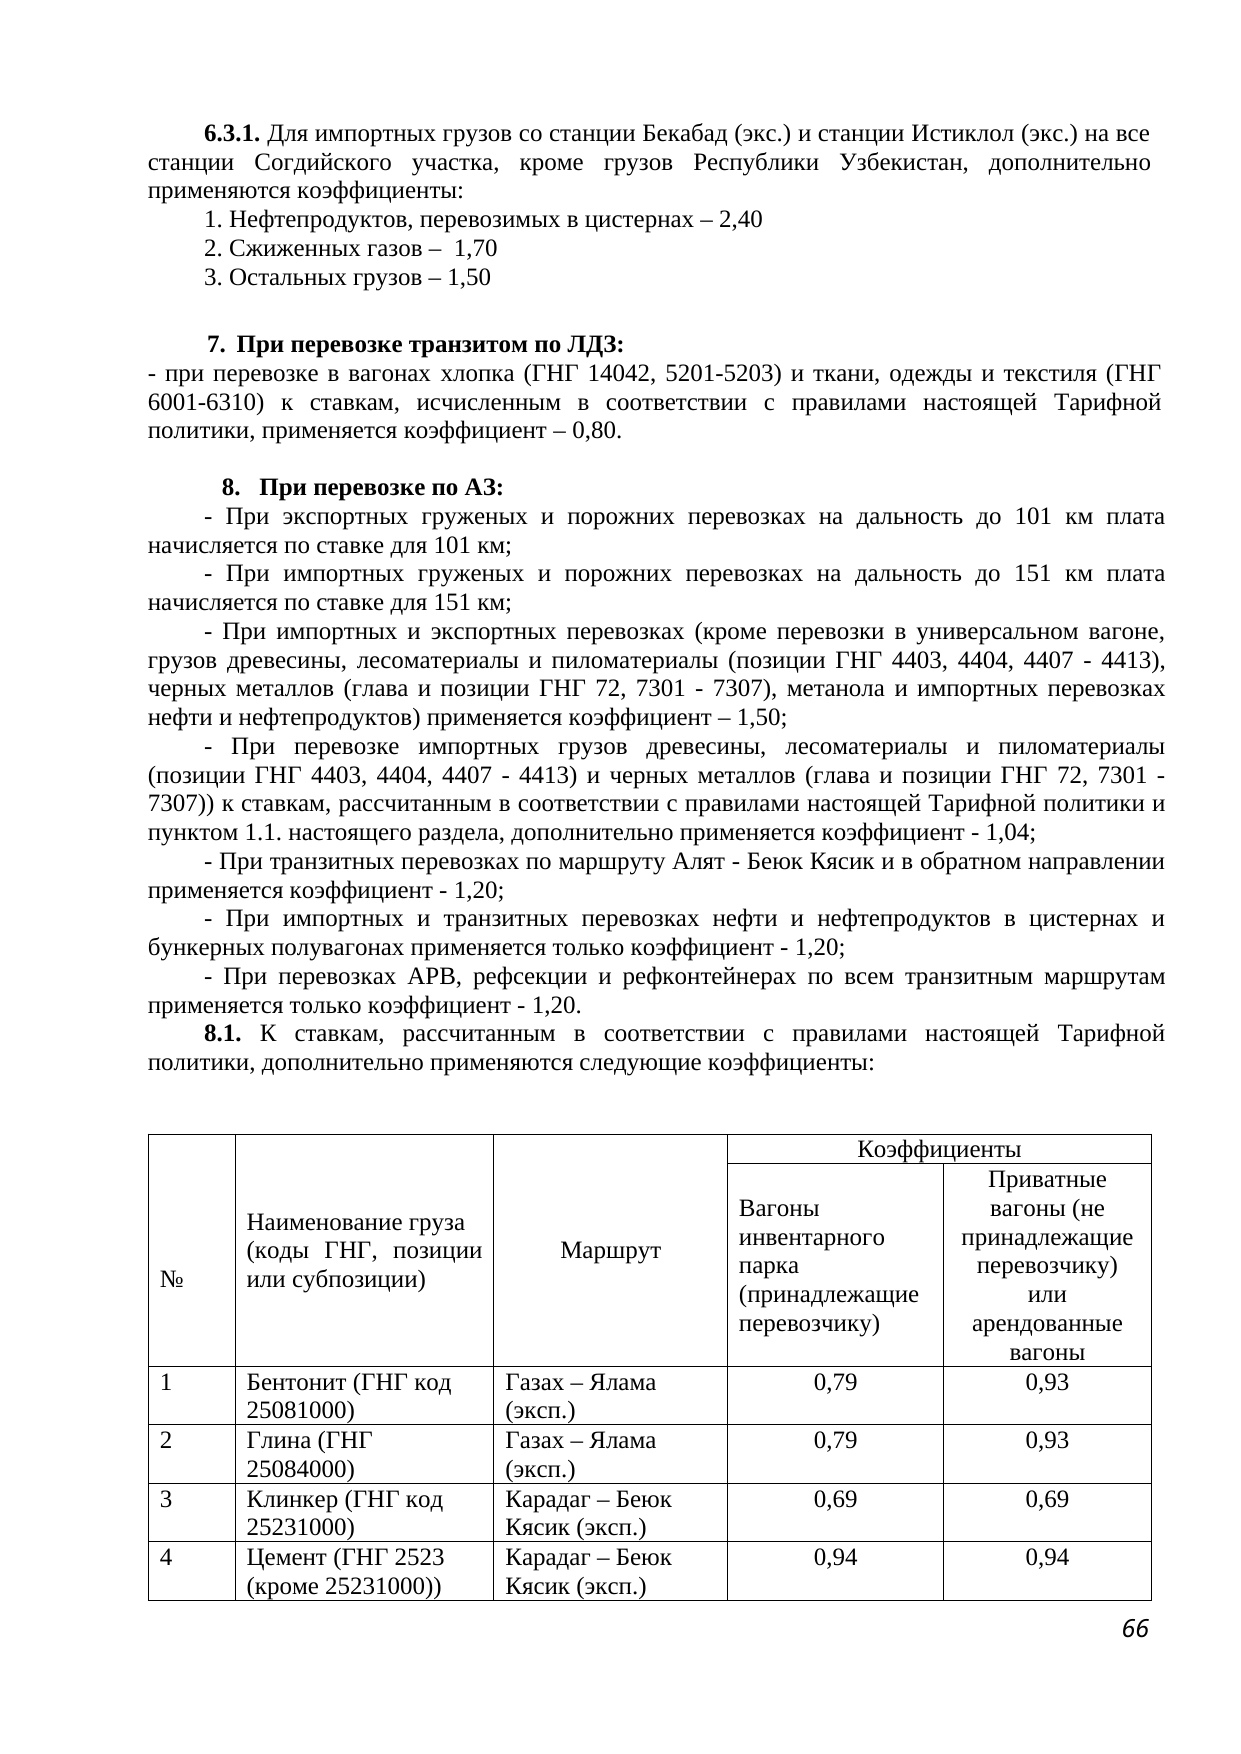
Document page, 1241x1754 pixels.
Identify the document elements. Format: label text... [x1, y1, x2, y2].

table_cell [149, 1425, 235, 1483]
text - При экспортных груженых и порожних перевозках на дальность до 101 км плата начисляется по ставке для 101 км; [148, 501, 1166, 558]
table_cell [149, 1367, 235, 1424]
text - При импортных и транзитных перевозках нефти и нефтепродуктов в цистернах и бункерных полувагонах применяется только коэффициент - 1,20; [148, 903, 1166, 961]
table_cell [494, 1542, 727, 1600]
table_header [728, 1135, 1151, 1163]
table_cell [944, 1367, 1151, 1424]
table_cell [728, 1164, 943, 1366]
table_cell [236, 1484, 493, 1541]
text 2. Сжиженных газов – 1,70 [148, 233, 1152, 262]
list При перевозке по АЗ: [222, 472, 1171, 501]
text - При импортных груженых и порожних перевозках на дальность до 151 км плата начисляется по ставке для 151 км; [148, 558, 1166, 616]
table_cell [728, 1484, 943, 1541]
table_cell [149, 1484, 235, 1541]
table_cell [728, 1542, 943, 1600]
text - При перевозках АРВ, рефсекции и рефконтейнерах по всем транзитным маршрутам применяется только коэффициент - 1,20. [148, 961, 1166, 1018]
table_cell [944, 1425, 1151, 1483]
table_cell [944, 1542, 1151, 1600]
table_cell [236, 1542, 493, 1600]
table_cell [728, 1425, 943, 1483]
text - при перевозке в вагонах хлопка (ГНГ 14042, 5201-5203) и ткани, одежды и текстиля (ГНГ 6001-6310) к ставкам, исчисленным в соответствии с правилами настоящей Тарифной политики, применяется коэффициент – 0,80. [148, 358, 1163, 444]
text 3. Остальных грузов – 1,50 [148, 262, 1152, 291]
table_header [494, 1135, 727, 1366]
text - При импортных и экспортных перевозках (кроме перевозки в универсальном вагоне, грузов древесины, лесоматериалы и пиломатериалы (позиции ГНГ 4403, 4404, 4407 - 4413), черных металлов (глава и позиции ГНГ 72, 7301 - 7307), метанола и импортных перевозках нефти и нефтепродуктов) применяется коэффициент – 1,50; [148, 616, 1166, 731]
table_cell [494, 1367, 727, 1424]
text 6.3.1. Для импортных грузов со станции Бекабад (экс.) и станции Истиклол (экс.) на все станции Согдийского участка, кроме грузов Республики Узбекистан, дополнительно применяются коэффициенты: [148, 118, 1152, 204]
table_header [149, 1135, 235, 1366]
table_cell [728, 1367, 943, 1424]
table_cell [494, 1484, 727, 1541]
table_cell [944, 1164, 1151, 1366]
text 8.1. К ставкам, рассчитанным в соответствии с правилами настоящей Тарифной политики, дополнительно применяются следующие коэффициенты: [148, 1018, 1166, 1076]
text - При транзитных перевозках по маршруту Алят - Беюк Кясик и в обратном направлении применяется коэффициент - 1,20; [148, 846, 1166, 903]
text 1. Нефтепродуктов, перевозимых в цистернах – 2,40 [148, 204, 1152, 233]
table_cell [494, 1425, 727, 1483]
list При перевозке транзитом по ЛДЗ: [148, 329, 1163, 358]
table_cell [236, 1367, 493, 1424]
text - При перевозке импортных грузов древесины, лесоматериалы и пиломатериалы (позиции ГНГ 4403, 4404, 4407 - 4413) и черных металлов (глава и позиции ГНГ 72, 7301 - 7307)) к ставкам, рассчитанным в соответствии с правилами настоящей Тарифной политики и пунктом 1.1. настоящего раздела, дополнительно применяется коэффициент - 1,04; [148, 731, 1166, 846]
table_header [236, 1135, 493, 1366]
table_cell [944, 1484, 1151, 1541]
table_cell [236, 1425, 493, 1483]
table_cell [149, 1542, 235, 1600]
